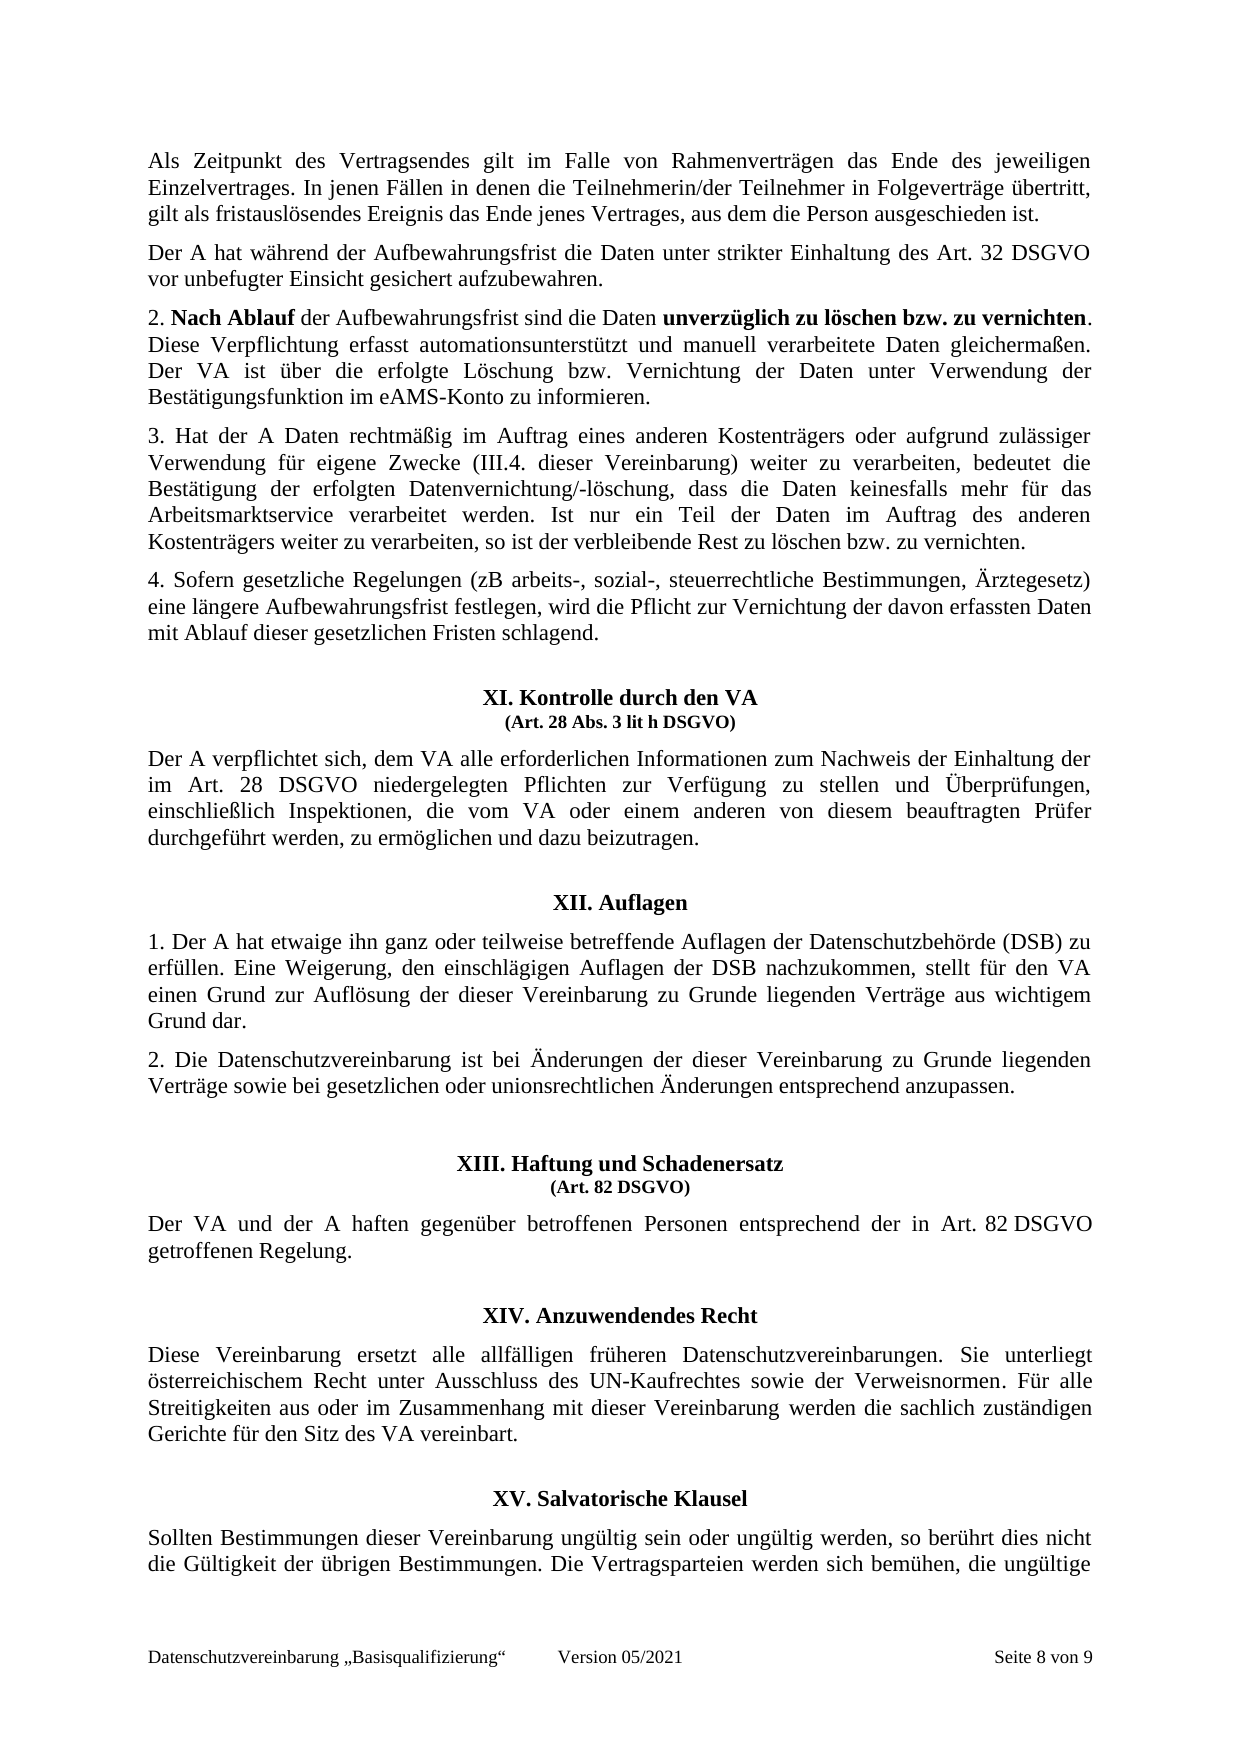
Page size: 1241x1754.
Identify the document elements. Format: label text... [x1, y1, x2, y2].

text Der A verpflichtet sich, dem VA alle erforderlichen Informationen zum Nachweis der Einhaltung der im Art. 28 DSGVO niedergelegten Pflichten zur Verfügung zu stellen und Überprüfungen, einschließlich Inspektionen, die vom VA oder einem anderen von diesem beauftragten Prüfer durchgeführt werden, zu ermöglichen und dazu beizutragen. [148, 745, 1093, 850]
text Als Zeitpunkt des Vertragsendes gilt im Falle von Rahmenverträgen das Ende des jeweiligen Einzelvertrages. In jenen Fällen in denen die Teilnehmerin/der Teilnehmer in Folgeverträge übertritt, gilt als fristauslösendes Ereignis das Ende jenes Vertrages, aus dem die Person ausgeschieden ist. [148, 148, 1093, 227]
text 2. Die Datenschutzvereinbarung ist bei Änderungen der dieser Vereinbarung zu Grunde liegenden Verträge sowie bei gesetzlichen oder unionsrechtlichen Änderungen entsprechend anzupassen. [148, 1046, 1093, 1099]
text XV. Salvatorische Klausel [148, 1485, 1093, 1511]
text Der VA und der A haften gegenüber betroffenen Personen entsprechend der in Art. 82 DSGVO getroffenen Regelung. [148, 1210, 1093, 1263]
text 2. Nach Ablauf der Aufbewahrungsfrist sind die Daten unverzüglich zu löschen bzw. zu vernichten. Diese Verpflichtung erfasst automationsunterstützt und manuell verarbeitete Daten gleichermaßen. Der VA ist über die erfolgte Löschung bzw. Vernichtung der Daten unter Verwendung der Bestätigungsfunktion im eAMS-Konto zu informieren. [148, 304, 1093, 410]
text Diese Vereinbarung ersetzt alle allfälligen früheren Datenschutzvereinbarungen. Sie unterliegt österreichischem Recht unter Ausschluss des UN-Kaufrechtes sowie der Verweisnormen. Für alle Streitigkeiten aus oder im Zusammenhang mit dieser Vereinbarung werden die sachlich zuständigen Gerichte für den Sitz des VA vereinbart. [148, 1341, 1093, 1446]
text Der A hat während der Aufbewahrungsfrist die Daten unter strikter Einhaltung des Art. 32 DSGVO vor unbefugter Einsicht gesichert aufzubewahren. [148, 239, 1093, 292]
text 1. Der A hat etwaige ihn ganz oder teilweise betreffende Auflagen der Datenschutzbehörde (DSB) zu erfüllen. Eine Weigerung, den einschlägigen Auflagen der DSB nachzukommen, stellt für den VA einen Grund zur Auflösung der dieser Vereinbarung zu Grunde liegenden Verträge aus wichtigem Grund dar. [148, 928, 1093, 1033]
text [148, 1524, 1093, 1577]
text 4. Sofern gesetzliche Regelungen (zB arbeits-, sozial-, steuerrechtliche Bestimmungen, Ärztegesetz) eine längere Aufbewahrungsfrist festlegen, wird die Pflicht zur Vernichtung der davon erfassten Daten mit Ablauf dieser gesetzlichen Fristen schlagend. [148, 567, 1093, 646]
text 3. Hat der A Daten rechtmäßig im Auftrag eines anderen Kostenträgers oder aufgrund zulässiger Verwendung für eigene Zwecke (III.4. dieser Vereinbarung) weiter zu verarbeiten, bedeutet die Bestätigung der erfolgten Datenvernichtung/-löschung, dass die Daten keinesfalls mehr für das Arbeitsmarktservice verarbeitet werden. Ist nur ein Teil der Daten im Auftrag des anderen Kostenträgers weiter zu verarbeiten, so ist der verbleibende Rest zu löschen bzw. zu vernichten. [148, 422, 1093, 554]
text XI. Kontrolle durch den VA (Art. 28 Abs. 3 lit h DSGVO) [148, 684, 1093, 732]
text XIII. Haftung und Schadenersatz (Art. 82 DSGVO) [148, 1150, 1093, 1198]
text XIV. Anzuwendendes Recht [148, 1302, 1093, 1328]
text XII. Auflagen [148, 889, 1093, 916]
